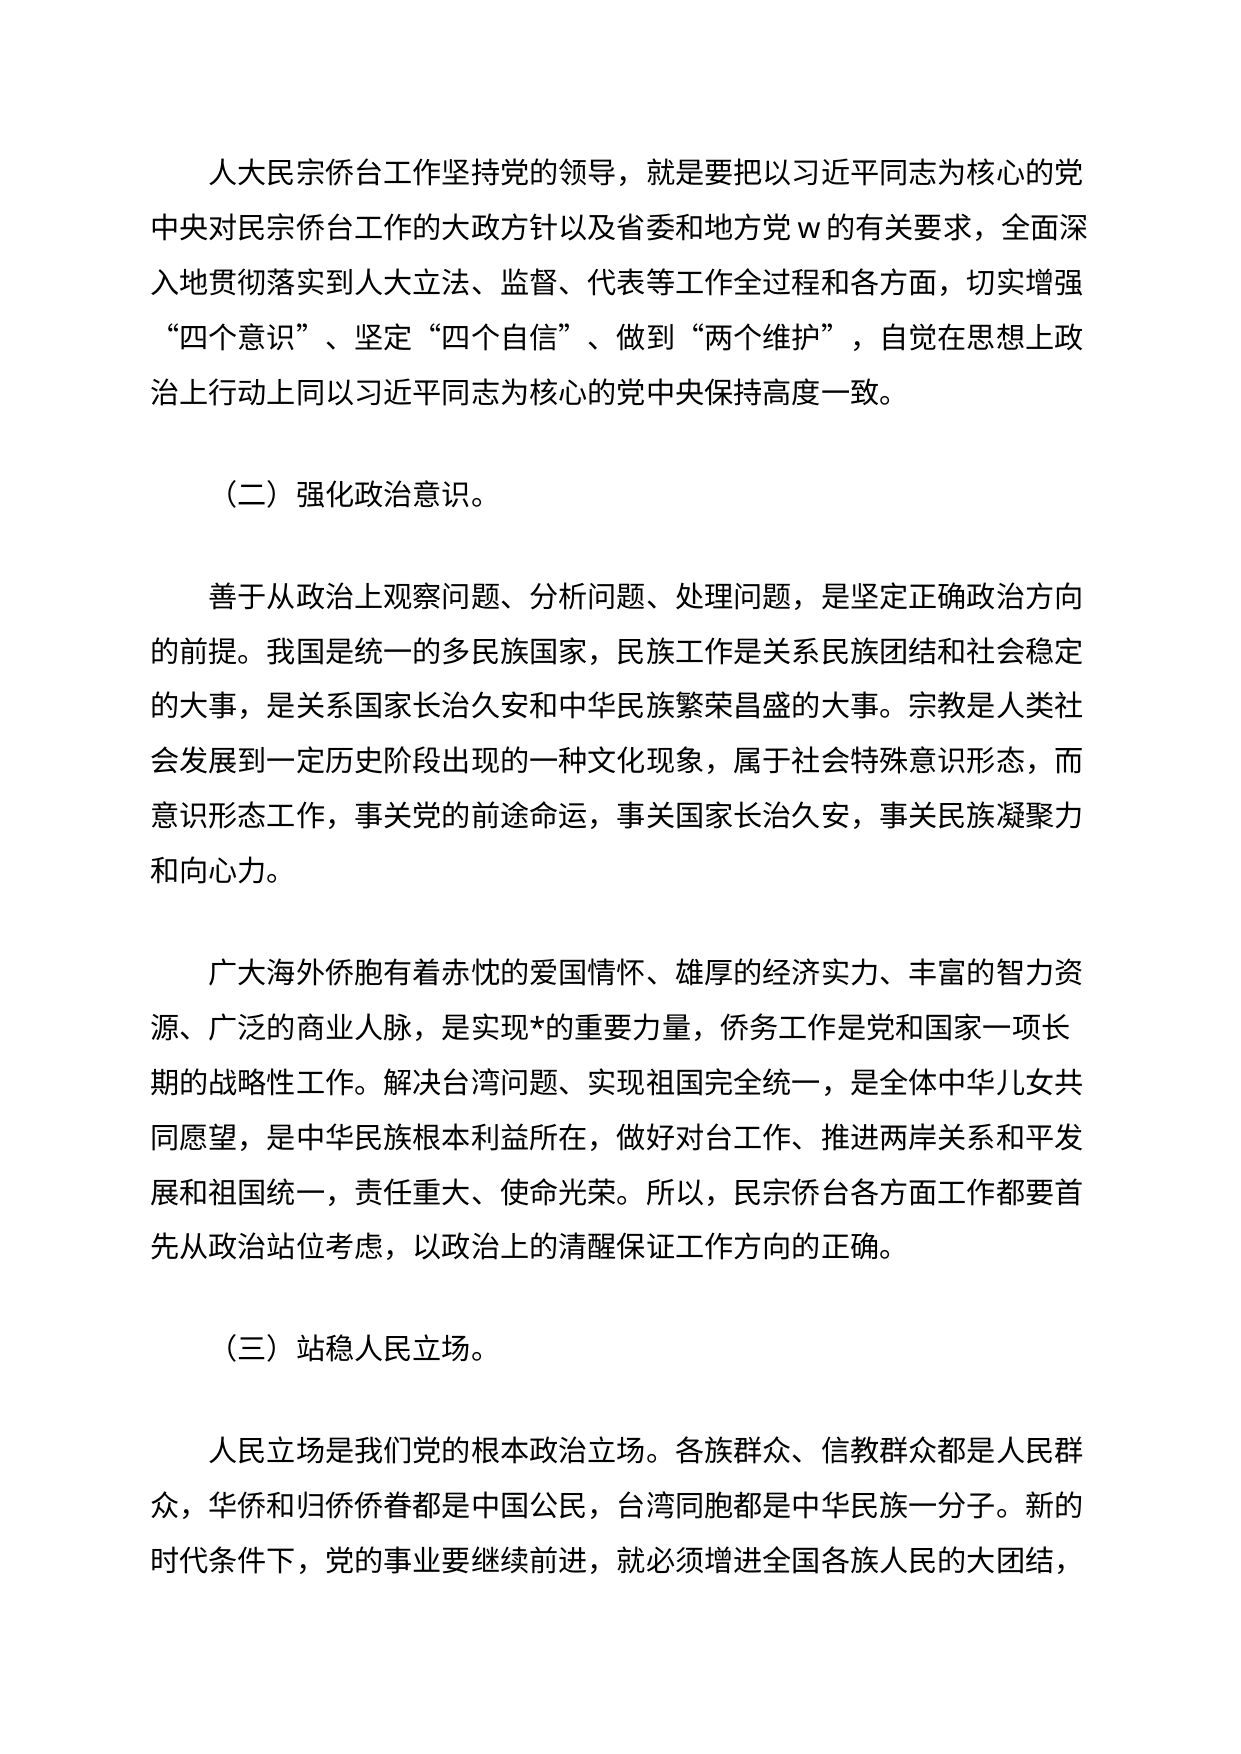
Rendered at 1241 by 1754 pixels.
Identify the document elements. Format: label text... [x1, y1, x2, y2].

text （二）强化政治意识。 [150, 471, 1090, 514]
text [150, 1428, 1090, 1580]
text 善于从政治上观察问题、分析问题、处理问题，是坚定正确政治方向的前提。我国是统一的多民族国家，民族工作是关系民族团结和社会稳定的大事，是关系国家长治久安和中华民族繁荣昌盛的大事。宗教是人类社会发展到一定历史阶段出现的一种文化现象，属于社会特殊意识形态，而意识形态工作，事关党的前途命运，事关国家长治久安，事关民族凝聚力和向心力。 [150, 573, 1090, 890]
text （三）站稳人民立场。 [150, 1326, 1090, 1368]
text 广大海外侨胞有着赤忱的爱国情怀、雄厚的经济实力、丰富的智力资源、广泛的商业人脉，是实现*的重要力量，侨务工作是党和国家一项长期的战略性工作。解决台湾问题、实现祖国完全统一，是全体中华儿女共同愿望，是中华民族根本利益所在，做好对台工作、推进两岸关系和平发展和祖国统一，责任重大、使命光荣。所以，民宗侨台各方面工作都要首先从政治站位考虑，以政治上的清醒保证工作方向的正确。 [150, 949, 1090, 1266]
text 人大民宗侨台工作坚持党的领导，就是要把以习近平同志为核心的党中央对民宗侨台工作的大政方针以及省委和地方党w的有关要求，全面深入地贯彻落实到人大立法、监督、代表等工作全过程和各方面，切实增强“四个意识”、坚定“四个自信”、做到“两个维护”，自觉在思想上政治上行动上同以习近平同志为核心的党中央保持高度一致。 [150, 150, 1090, 412]
